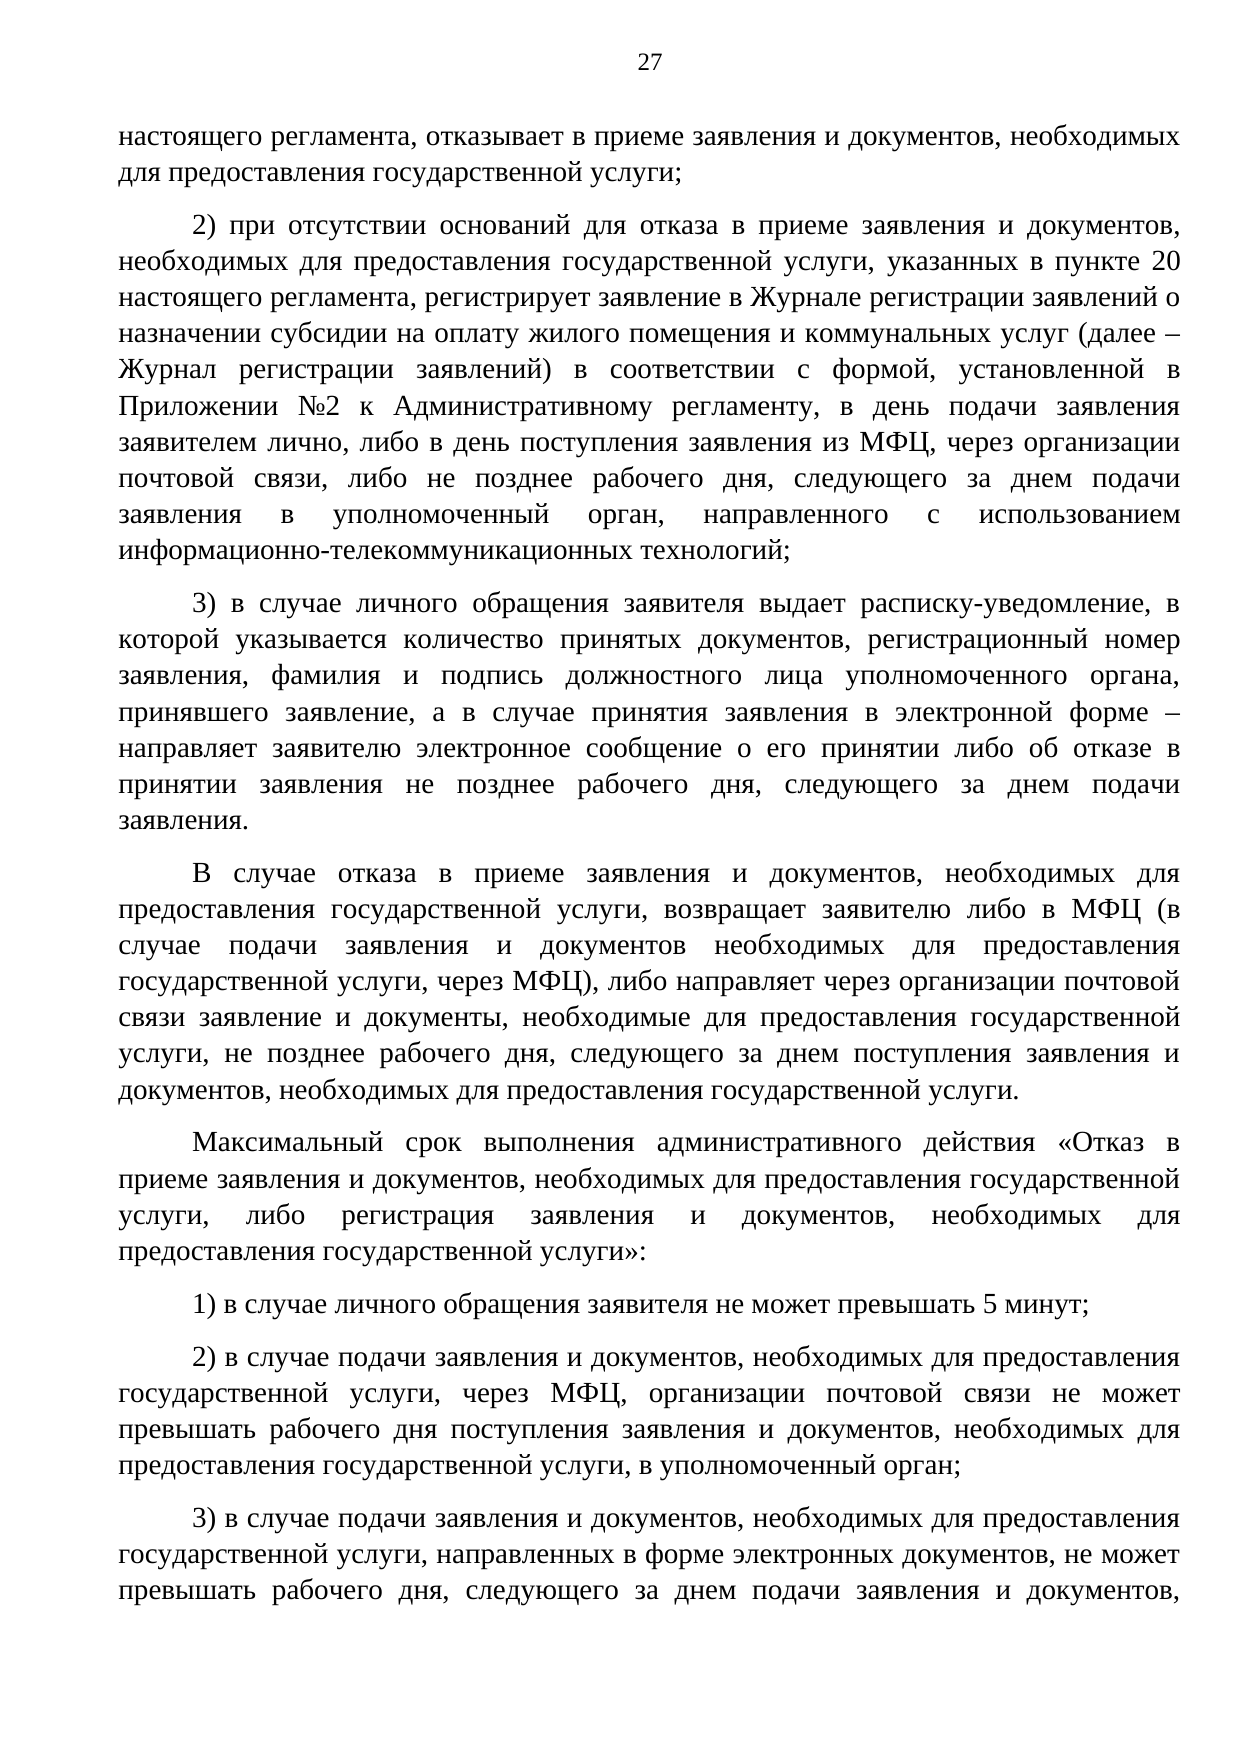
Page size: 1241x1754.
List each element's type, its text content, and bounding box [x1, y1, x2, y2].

text В случае отказа в приеме заявления и документов, необходимых для предоставления государственной услуги, возвращает заявителю либо в МФЦ (в случае подачи заявления и документов необходимых для предоставления государственной услуги, через МФЦ), либо направляет через организации почтовой связи заявление и документы, необходимые для предоставления государственной услуги, не позднее рабочего дня, следующего за днем поступления заявления и документов, необходимых для предоставления государственной услуги. [118, 855, 1181, 1105]
text Максимальный срок выполнения административного действия «Отказ в приеме заявления и документов, необходимых для предоставления государственной услуги, либо регистрация заявления и документов, необходимых для предоставления государственной услуги»: [118, 1124, 1181, 1267]
text 3) в случае личного обращения заявителя выдает расписку-уведомление, в которой указывается количество принятых документов, регистрационный номер заявления, фамилия и подпись должностного лица уполномоченного органа, принявшего заявление, а в случае принятия заявления в электронной форме – направляет заявителю электронное сообщение о его принятии либо об отказе в принятии заявления не позднее рабочего дня, следующего за днем подачи заявления. [118, 585, 1181, 836]
text 1) в случае личного обращения заявителя не может превышать 5 минут; [118, 1286, 1181, 1319]
text 2) в случае подачи заявления и документов, необходимых для предоставления государственной услуги, через МФЦ, организации почтовой связи не может превышать рабочего дня поступления заявления и документов, необходимых для предоставления государственной услуги, в уполномоченный орган; [118, 1339, 1181, 1481]
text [118, 118, 1181, 188]
text 2) при отсутствии оснований для отказа в приеме заявления и документов, необходимых для предоставления государственной услуги, указанных в пункте 20 настоящего регламента, регистрирует заявление в Журнале регистрации заявлений о назначении субсидии на оплату жилого помещения и коммунальных услуг (далее – Журнал регистрации заявлений) в соответствии с формой, установленной в Приложении №2 к Административному регламенту, в день подачи заявления заявителем лично, либо в день поступления заявления из МФЦ, через организации почтовой связи, либо не позднее рабочего дня, следующего за днем подачи заявления в уполномоченный орган, направленного с использованием информационно-телекоммуникационных технологий; [118, 207, 1181, 566]
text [118, 1500, 1181, 1606]
